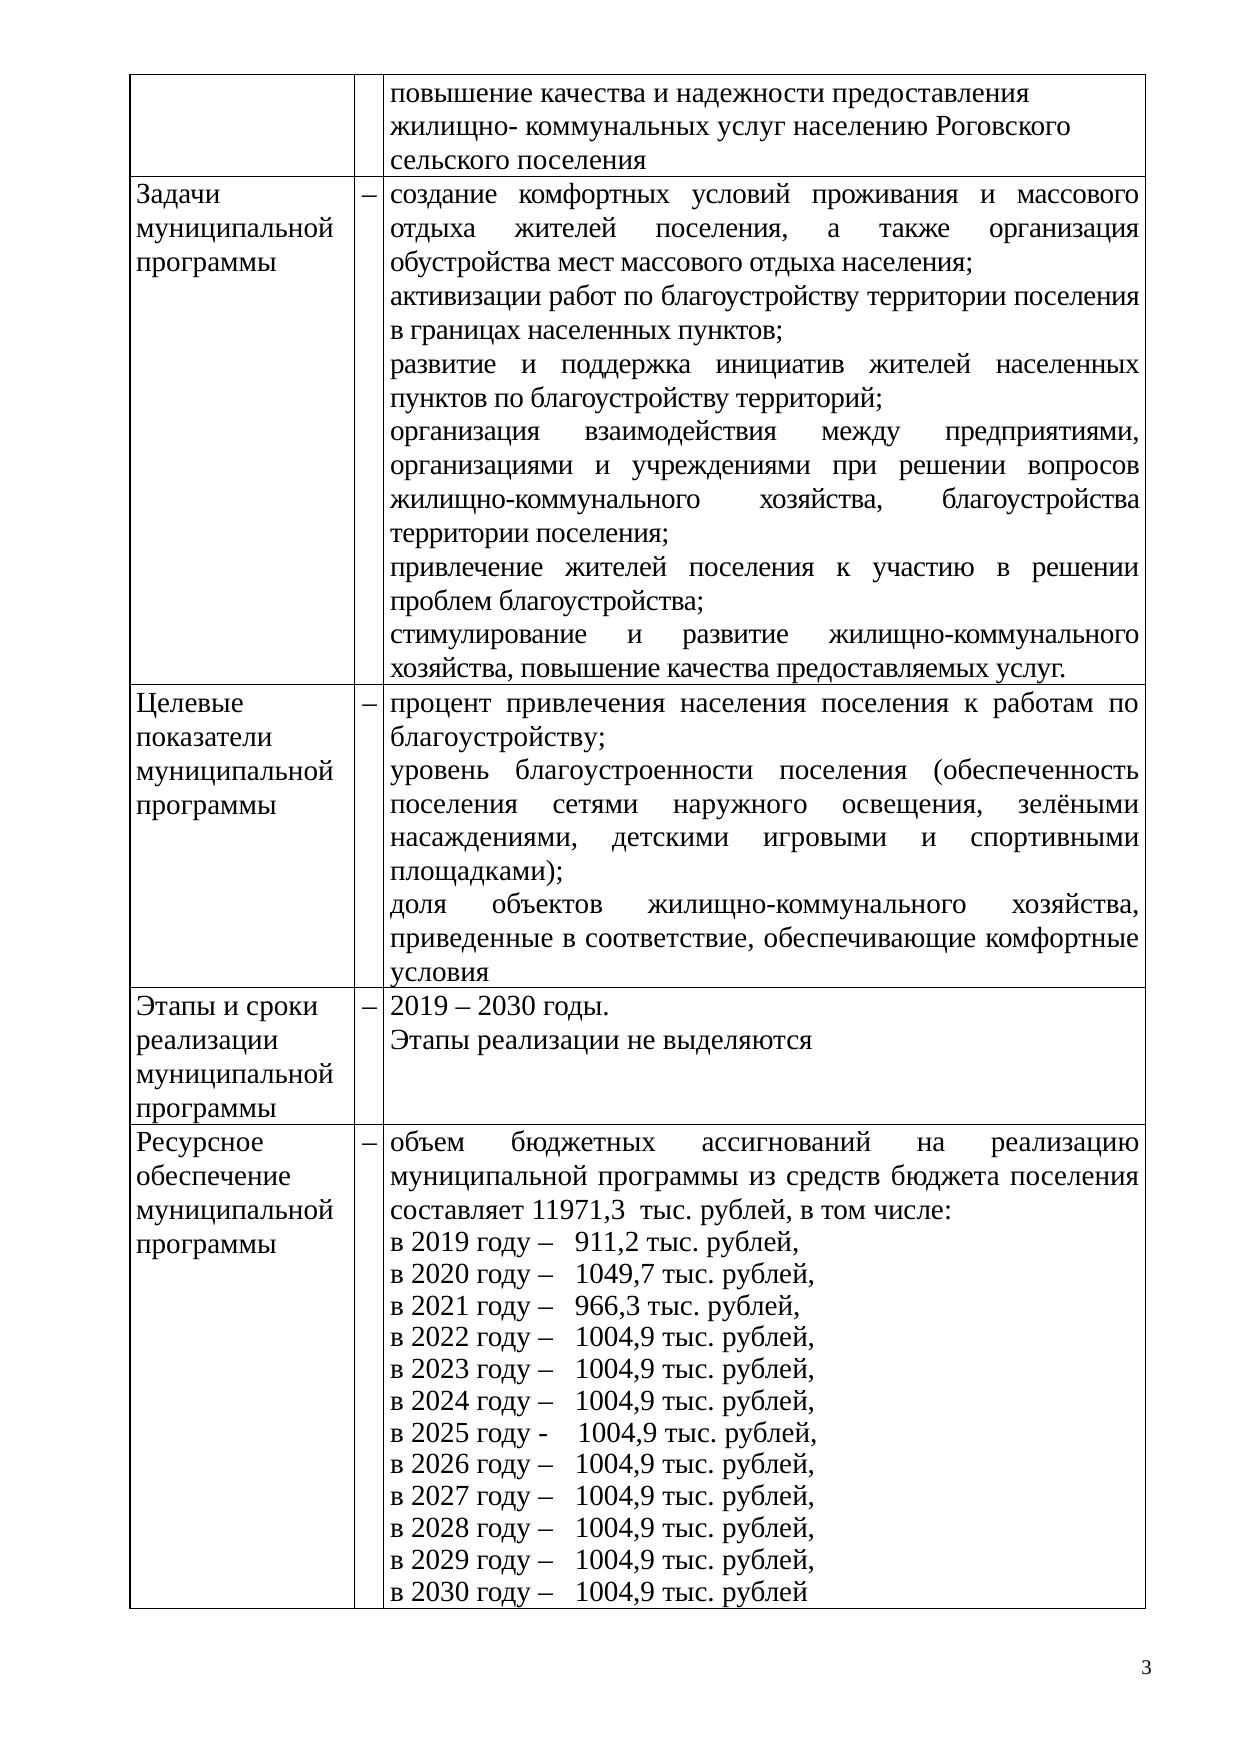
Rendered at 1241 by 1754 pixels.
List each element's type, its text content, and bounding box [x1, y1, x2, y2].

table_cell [131, 75, 354, 176]
table_cell процент привлечения населения поселения к работам по благоустройству; уровень благоустроенности поселения (обеспеченность поселения сетями наружного освещения, зелёными насаждениями, детскими игровыми и спортивными площадками); доля объектов жилищно-коммунального хозяйства, приведенные в соответствие, обеспечивающие комфортные условия [384, 685, 1145, 987]
table_cell – [355, 1125, 383, 1607]
table_cell Этапы и сроки реализации муниципальной программы [131, 988, 354, 1123]
table_cell объем бюджетных ассигнований на реализацию муниципальной программы из средств бюджета поселения составляет 11971,3 тыс. рублей, в том числе: в 2019 году – 911,2 тыс. рублей, в 2020 году – 1049,7 тыс. рублей, в 2021 году – 966,3 тыс. рублей, в 2022 году – 1004,9 тыс. рублей, в 2023 году – 1004,9 тыс. рублей, в 2024 году – 1004,9 тыс. рублей, в 2025 году - 1004,9 тыс. рублей, в 2026 году – 1004,9 тыс. рублей, в 2027 году – 1004,9 тыс. рублей, в 2028 году – 1004,9 тыс. рублей, в 2029 году – 1004,9 тыс. рублей, в 2030 году – 1004,9 тыс. рублей [384, 1125, 1145, 1607]
table_cell 2019 – 2030 годы. Этапы реализации не выделяются [384, 988, 1145, 1123]
table_cell – [355, 177, 383, 684]
table_cell Задачи муниципальной программы [131, 177, 354, 684]
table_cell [384, 75, 1145, 176]
table_cell Целевые показатели муниципальной программы [131, 685, 354, 987]
table_cell – [355, 988, 383, 1123]
table_cell Ресурсное обеспечение муниципальной программы [131, 1125, 354, 1607]
table_cell – [355, 685, 383, 987]
table_cell – [355, 75, 383, 176]
table_cell создание комфортных условий проживания и массового отдыха жителей поселения, а также организация обустройства мест массового отдыха населения; активизации работ по благоустройству территории поселения в границах населенных пунктов; развитие и поддержка инициатив жителей населенных пунктов по благоустройству территорий; организация взаимодействия между предприятиями, организациями и учреждениями при решении вопросов жилищно-коммунального хозяйства, благоустройства территории поселения; привлечение жителей поселения к участию в решении проблем благоустройства; стимулирование и развитие жилищно-коммунального хозяйства, повышение качества предоставляемых услуг. [384, 177, 1145, 684]
